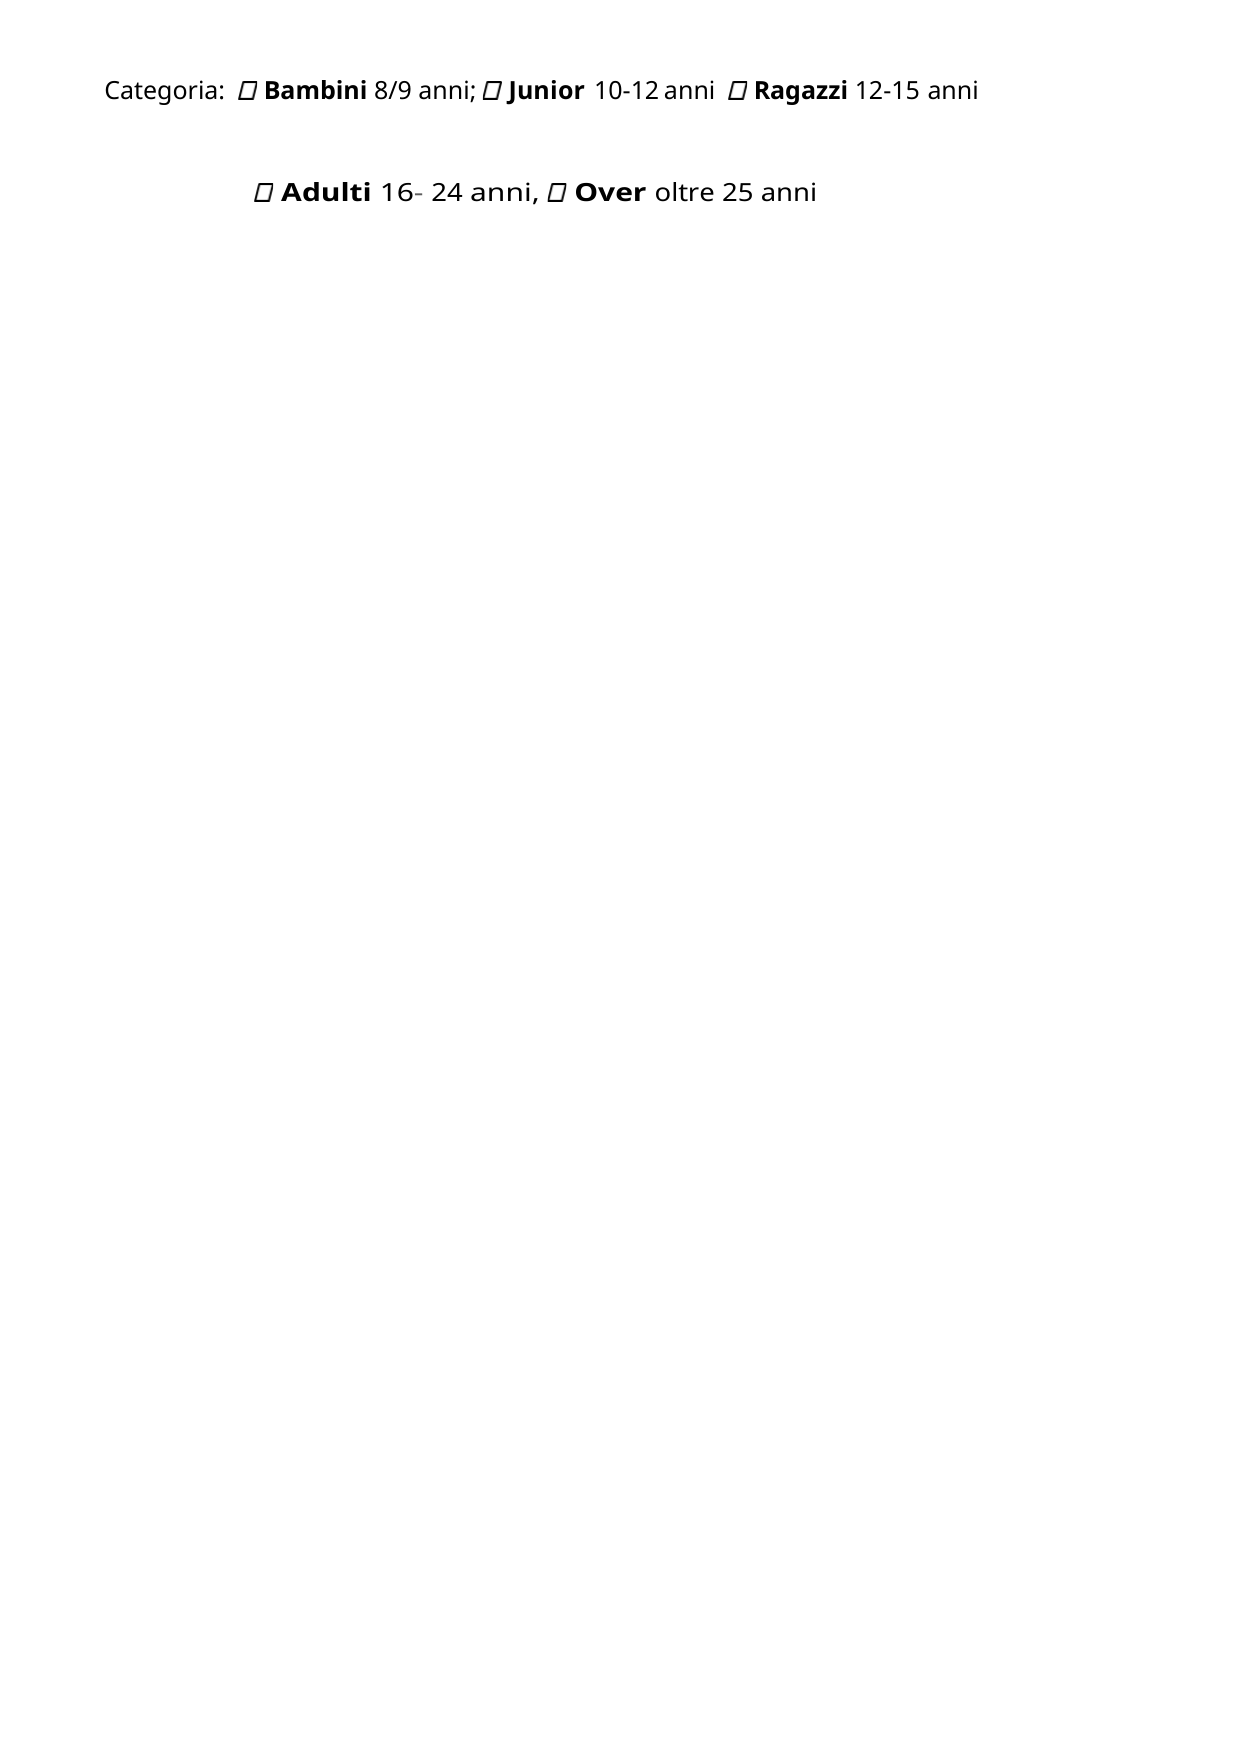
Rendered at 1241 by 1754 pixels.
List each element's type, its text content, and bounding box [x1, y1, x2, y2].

text Categoria: Bambini 8/9 anni; Junior 10-12 anni Ragazzi 12-15 anni [104, 73, 1134, 107]
picture [482, 81, 502, 100]
picture [254, 183, 274, 202]
text Adulti 16- 24 anni, Over oltre 25 anni [104, 175, 1134, 209]
picture [728, 81, 748, 100]
picture [238, 81, 258, 100]
picture [547, 183, 567, 202]
